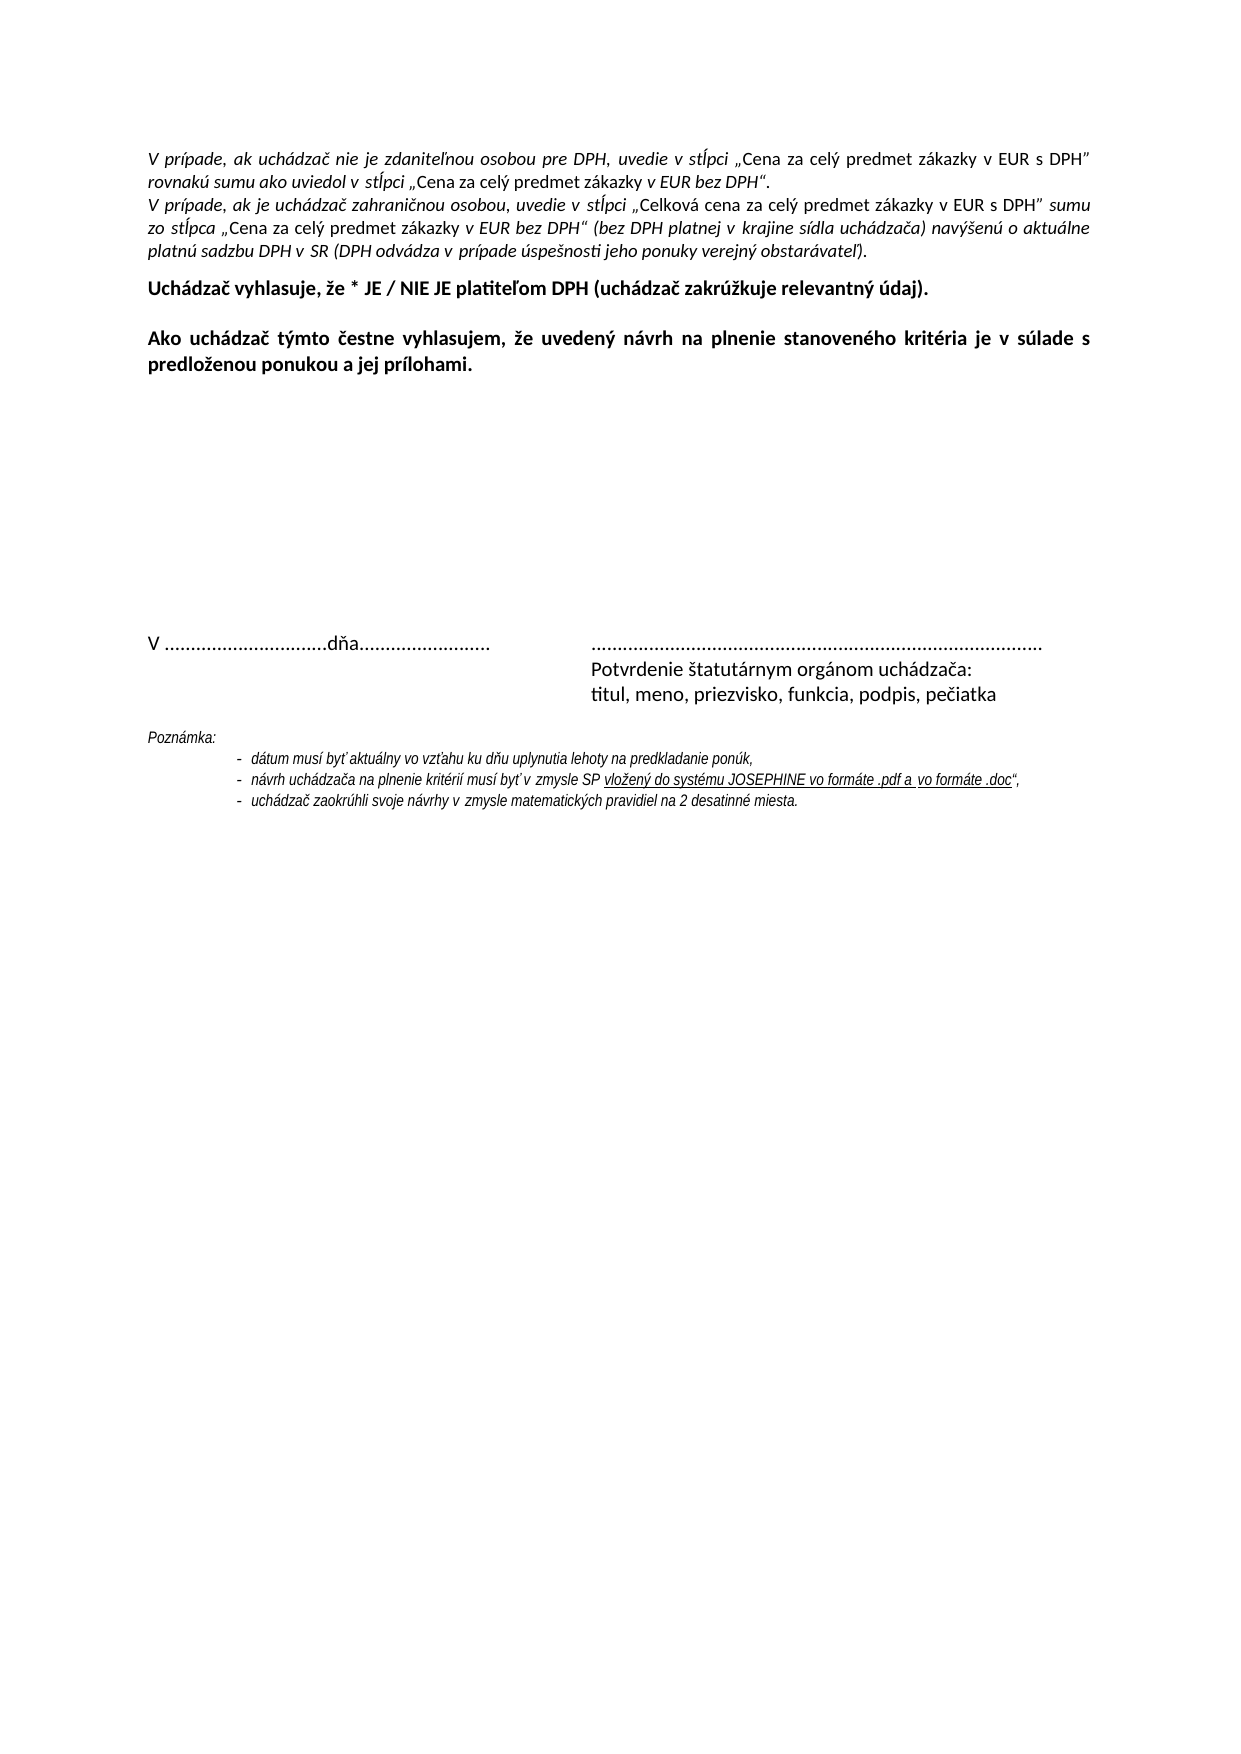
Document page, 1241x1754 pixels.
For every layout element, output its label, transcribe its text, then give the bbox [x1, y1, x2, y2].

list uchádzač zaokrúhli svoje návrhy v zmysle matematických pravidiel na 2 desatinné miesta. [236, 791, 1093, 810]
text V ...............................dňa......................... ...................................................................................... [148, 631, 1093, 656]
list dátum musí byť aktuálny vo vzťahu ku dňu uplynutia lehoty na predkladanie ponúk, [236, 749, 1093, 768]
text Ako uchádzač týmto čestne vyhlasujem, že uvedený návrh na plnenie stanoveného kritéria je v súlade s predloženou ponukou a jej prílohami. [148, 326, 1093, 376]
text V prípade, ak je uchádzač zahraničnou osobou, uvedie v stĺpci „Celková cena za celý predmet zákazky v EUR s DPH” sumu zo stĺpca „Cena za celý predmet zákazky v EUR bez DPH“ (bez DPH platnej v krajine sídla uchádzača) navýšenú o aktuálne platnú sadzbu DPH v SR (DPH odvádza v prípade úspešnosti jeho ponuky verejný obstarávateľ). [148, 193, 1093, 262]
text V prípade, ak uchádzač nie je zdaniteľnou osobou pre DPH, uvedie v stĺpci „Cena za celý predmet zákazky v EUR s DPH” rovnakú sumu ako uviedol v stĺpci „Cena za celý predmet zákazky v EUR bez DPH“. [148, 148, 1093, 193]
text Uchádzač vyhlasuje, že * JE / NIE JE platiteľom DPH (uchádzač zakrúžkuje relevantný údaj). [148, 275, 1093, 300]
text Potvrdenie štatutárnym orgánom uchádzača: [148, 656, 1093, 681]
text Poznámka: [148, 728, 1018, 747]
list návrh uchádzača na plnenie kritérií musí byť v zmysle SP vložený do systému JOSEPHINE vo formáte .pdf a vo formáte .doc“, [236, 770, 1093, 789]
text titul, meno, priezvisko, funkcia, podpis, pečiatka [591, 681, 1093, 707]
